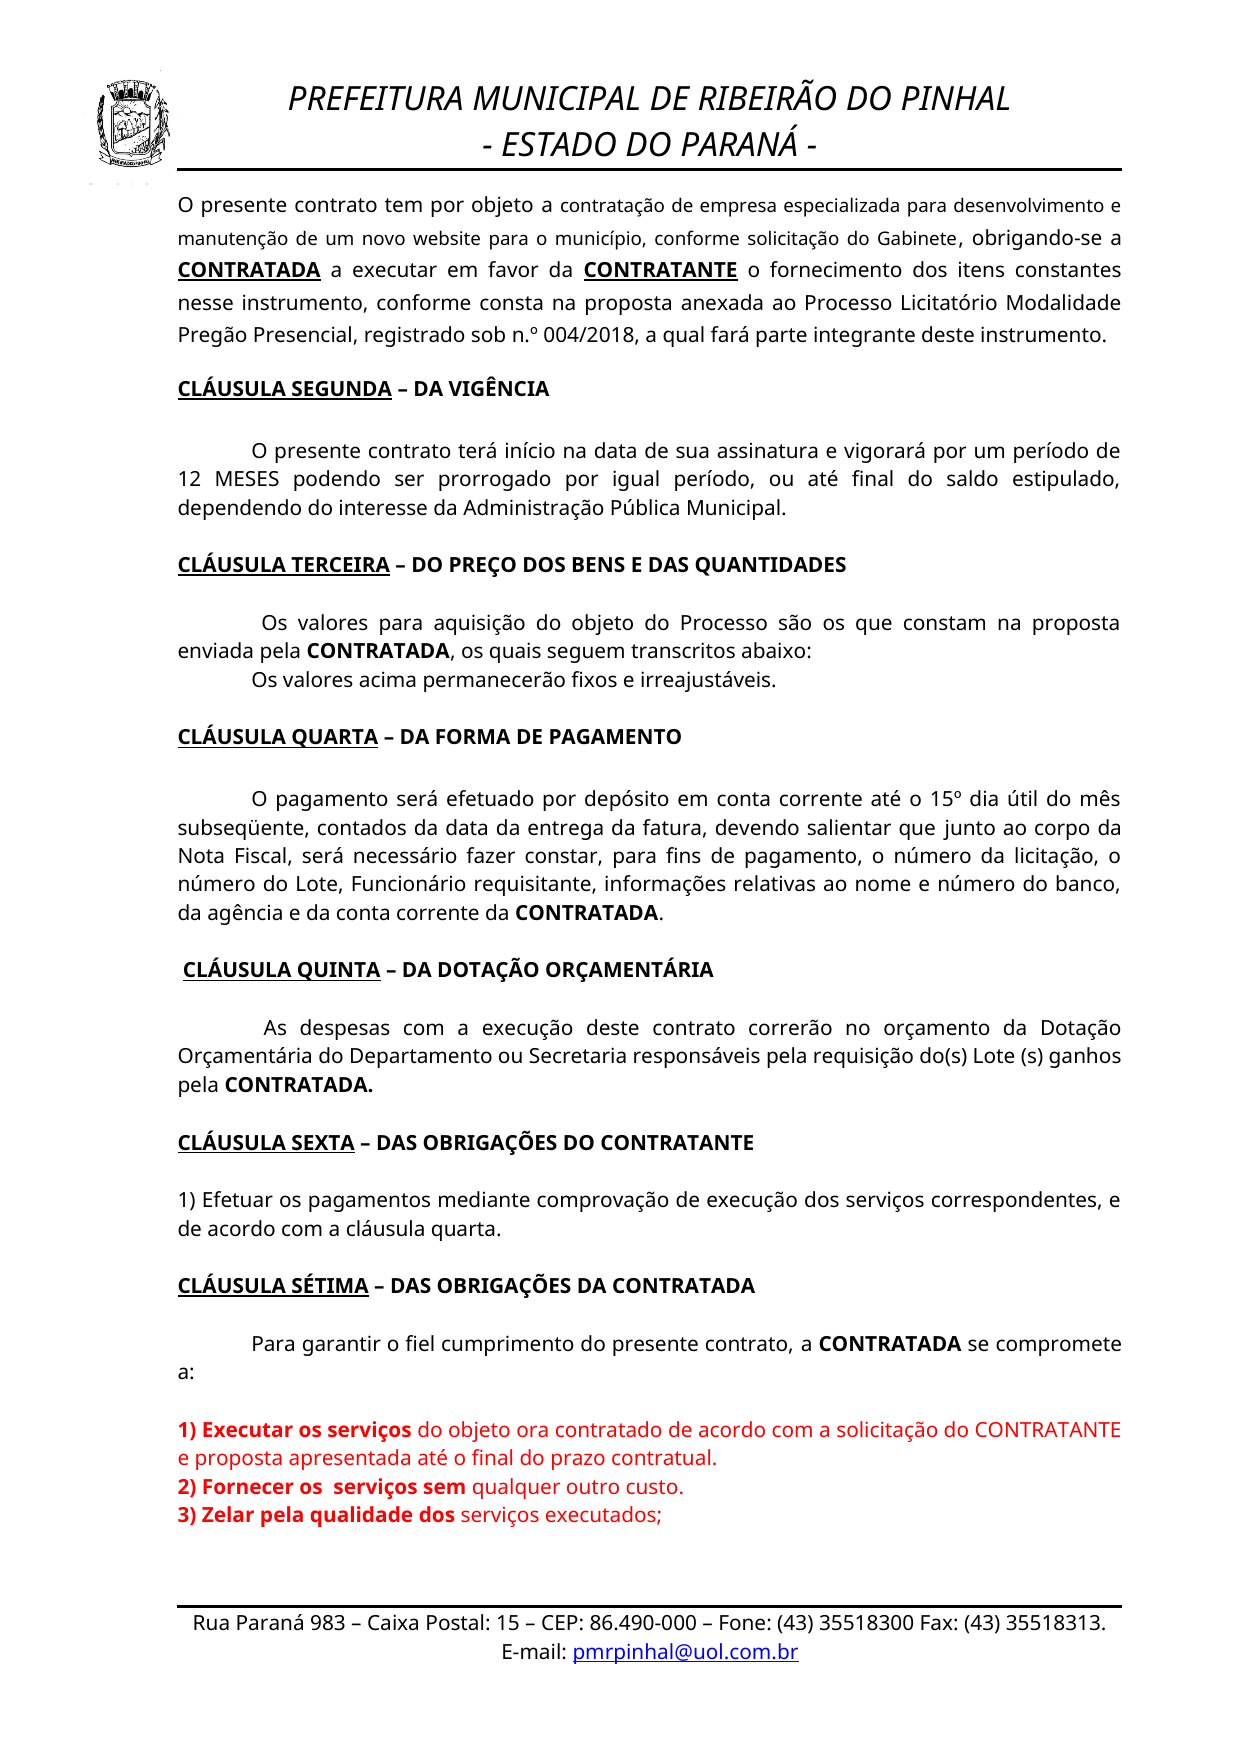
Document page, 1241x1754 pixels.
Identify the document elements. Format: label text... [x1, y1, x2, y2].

text As despesas com a execução deste contrato correrão no orçamento da Dotação Orçamentária do Departamento ou Secretaria responsáveis pela requisição do(s) Lote (s) ganhos pela CONTRATADA. [177, 1013, 1122, 1098]
text CLÁUSULA TERCEIRA – DO PREÇO DOS BENS E DAS QUANTIDADES [177, 550, 1122, 579]
text 1) Executar os serviços do objeto ora contratado de acordo com a solicitação do CONTRATANTE e proposta apresentada até o final do prazo contratual. [177, 1415, 1122, 1472]
text 2) Fornecer os serviços sem qualquer outro custo. [177, 1472, 1122, 1500]
picture [83, 65, 186, 185]
text O presente contrato tem por objeto a contratação de empresa especializada para desenvolvimento e manutenção de um novo website para o município, conforme solicitação do Gabinete, obrigando-se a CONTRATADA a executar em favor da CONTRATANTE o fornecimento dos itens constantes nesse instrumento, conforme consta na proposta anexada ao Processo Licitatório Modalidade Pregão Presencial, registrado sob n.º 004/2018, a qual fará parte integrante deste instrumento. [177, 190, 1122, 349]
text Os valores para aquisição do objeto do Processo são os que constam na proposta enviada pela CONTRATADA, os quais seguem transcritos abaixo: [177, 608, 1122, 665]
text CLÁUSULA QUARTA – DA FORMA DE PAGAMENTO [177, 722, 1122, 751]
text CLÁUSULA SEXTA – DAS OBRIGAÇÕES DO CONTRATANTE [177, 1128, 1122, 1156]
text O presente contrato terá início na data de sua assinatura e vigorará por um período de 12 MESES podendo ser prorrogado por igual período, ou até final do saldo estipulado, dependendo do interesse da Administração Pública Municipal. [177, 436, 1122, 521]
text CLÁUSULA QUINTA – DA DOTAÇÃO ORÇAMENTÁRIA [177, 956, 1122, 984]
text Os valores acima permanecerão fixos e irreajustáveis. [177, 665, 1122, 693]
text O pagamento será efetuado por depósito em conta corrente até o 15º dia útil do mês subseqüente, contados da data da entrega da fatura, devendo salientar que junto ao corpo da Nota Fiscal, será necessário fazer constar, para fins de pagamento, o número da licitação, o número do Lote, Funcionário requisitante, informações relativas ao nome e número do banco, da agência e da conta corrente da CONTRATADA. [177, 784, 1122, 926]
text Para garantir o fiel cumprimento do presente contrato, a CONTRATADA se compromete a: [177, 1329, 1122, 1386]
text CLÁUSULA SEGUNDA – DA VIGÊNCIA [177, 374, 1122, 402]
text 3) Zelar pela qualidade dos serviços executados; [177, 1500, 1122, 1529]
text 1) Efetuar os pagamentos mediante comprovação de execução dos serviços correspondentes, e de acordo com a cláusula quarta. [177, 1185, 1122, 1242]
text CLÁUSULA SÉTIMA – DAS OBRIGAÇÕES DA CONTRATADA [177, 1271, 1122, 1300]
